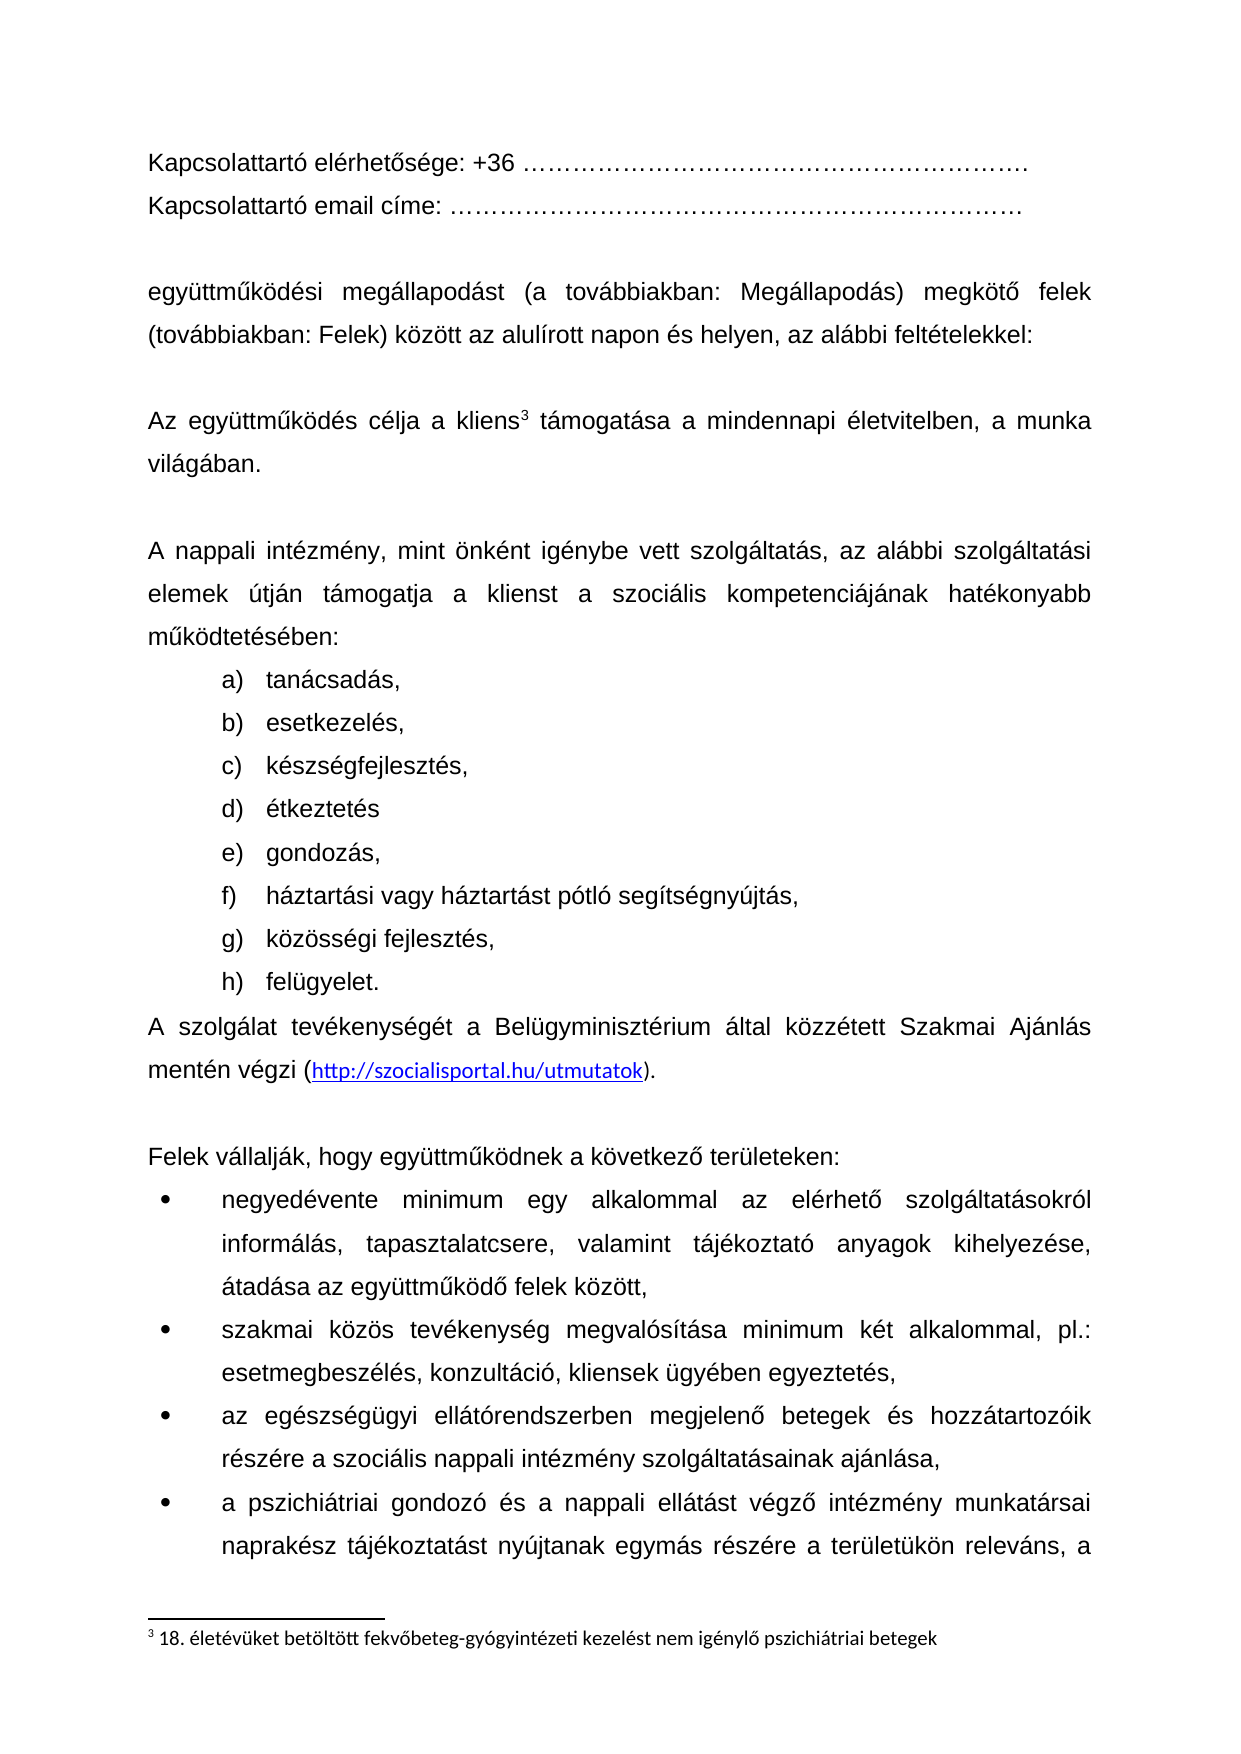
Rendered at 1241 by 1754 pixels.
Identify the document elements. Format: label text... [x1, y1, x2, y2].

list esetkezelés, [221, 708, 1093, 737]
list negyedévente minimum egy alkalommal az elérhető szolgáltatásokról informálás, tapasztalatcsere, valamint tájékoztató anyagok kihelyezése, átadása az együttműködő felek között, [161, 1185, 1093, 1300]
list közösségi fejlesztés, [221, 924, 1093, 953]
text Kapcsolattartó elérhetősége: +36 ……………………………………………………. [148, 148, 1093, 176]
text Az együttműködés célja a kliens támogatása a mindennapi életvitelben, a munka világában. [148, 406, 1093, 478]
text együttműködési megállapodást (a továbbiakban: Megállapodás) megkötő felek (továbbiakban: Felek) között az alulírott napon és helyen, az alábbi feltételekkel: [148, 277, 1093, 349]
text Felek vállalják, hogy együttműködnek a következő területeken: [148, 1142, 1093, 1171]
list az egészségügyi ellátórendszerben megjelenő betegek és hozzátartozóik részére a szociális nappali intézmény szolgáltatásainak ajánlása, [161, 1401, 1093, 1473]
list étkeztetés [221, 794, 1093, 823]
text A szolgálat tevékenységét a Belügyminisztérium által közzétett Szakmai Ajánlás mentén végzi (http://szocialisportal.hu/utmutatok). [148, 1012, 1093, 1084]
list tanácsadás, [221, 665, 1093, 694]
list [161, 1487, 1093, 1559]
list gondozás, [221, 838, 1093, 866]
list háztartási vagy háztartást pótló segítségnyújtás, [221, 881, 1093, 909]
text Kapcsolattartó email címe: …………………………………………………………… [148, 191, 1093, 219]
list szakmai közös tevékenység megvalósítása minimum két alkalommal, pl.: esetmegbeszélés, konzultáció, kliensek ügyében egyeztetés, [161, 1315, 1093, 1387]
list felügyelet. [221, 967, 1093, 996]
list készségfejlesztés, [221, 751, 1093, 780]
text A nappali intézmény, mint önként igénybe vett szolgáltatás, az alábbi szolgáltatási elemek útján támogatja a klienst a szociális kompetenciájának hatékonyabb működtetésében: [148, 536, 1093, 651]
